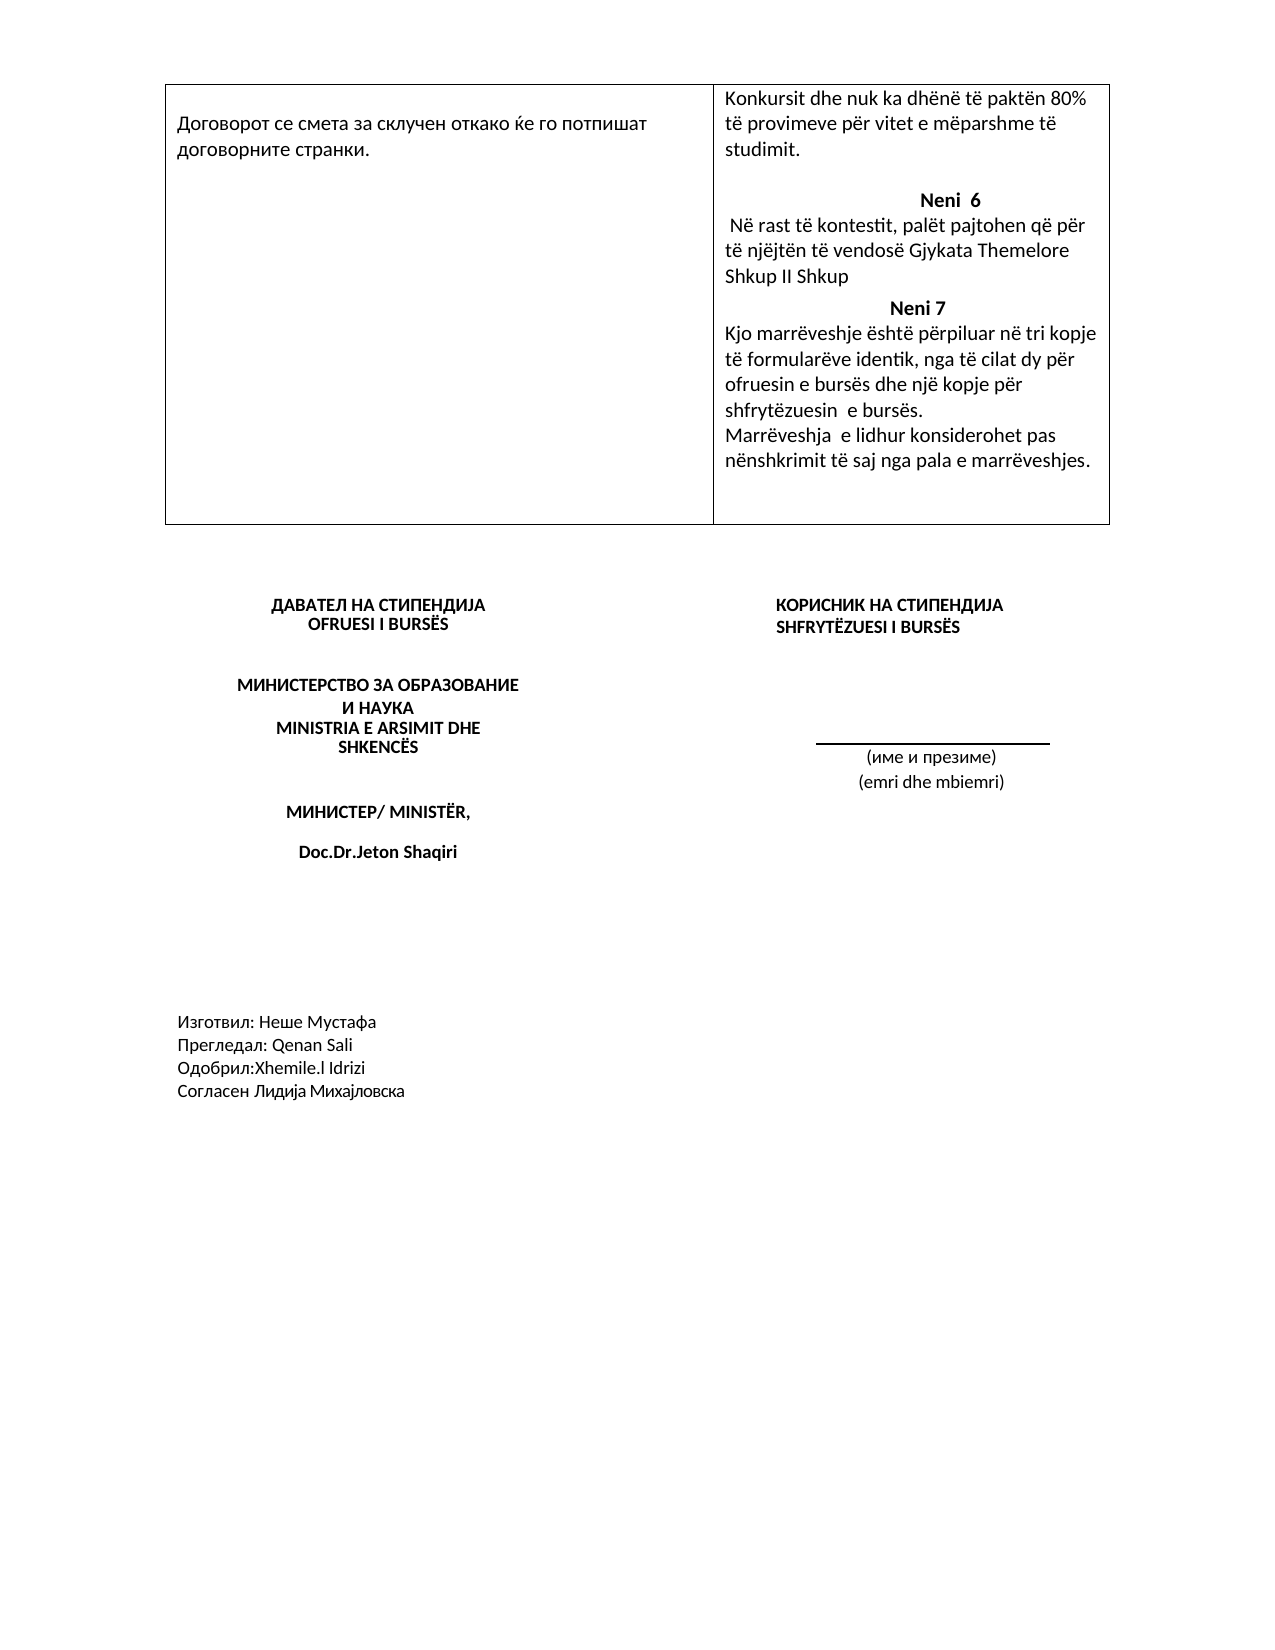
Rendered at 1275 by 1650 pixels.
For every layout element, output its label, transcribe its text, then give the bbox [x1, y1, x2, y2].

table_header КОРИСНИК НА СТИПЕНДИЈА SHFRYTËZUESI I BURSËS (име и презиме) (emri dhe mbiemri) [668, 596, 1068, 901]
text Согласен Лидија Михајловска [177, 1079, 1108, 1102]
text Прегледал: Qenan Sali [177, 1033, 491, 1056]
table_header ДАВАТЕЛ НА СТИПЕНДИЈА OFRUESI I BURSËS МИНИСТЕРСТВО ЗА ОБРАЗОВАНИЕ И НАУКА MINISTRIA E ARSIMIT DHE SHKENCËS МИНИСТЕР/ MINISTËR, Doc.Dr.Jeton Shaqiri [216, 596, 668, 901]
text Изготвил: Неше Мустафа [177, 1010, 1108, 1033]
text Одобрил:Xhemile.l Idrizi [177, 1056, 491, 1079]
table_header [166, 85, 713, 524]
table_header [714, 85, 1109, 524]
